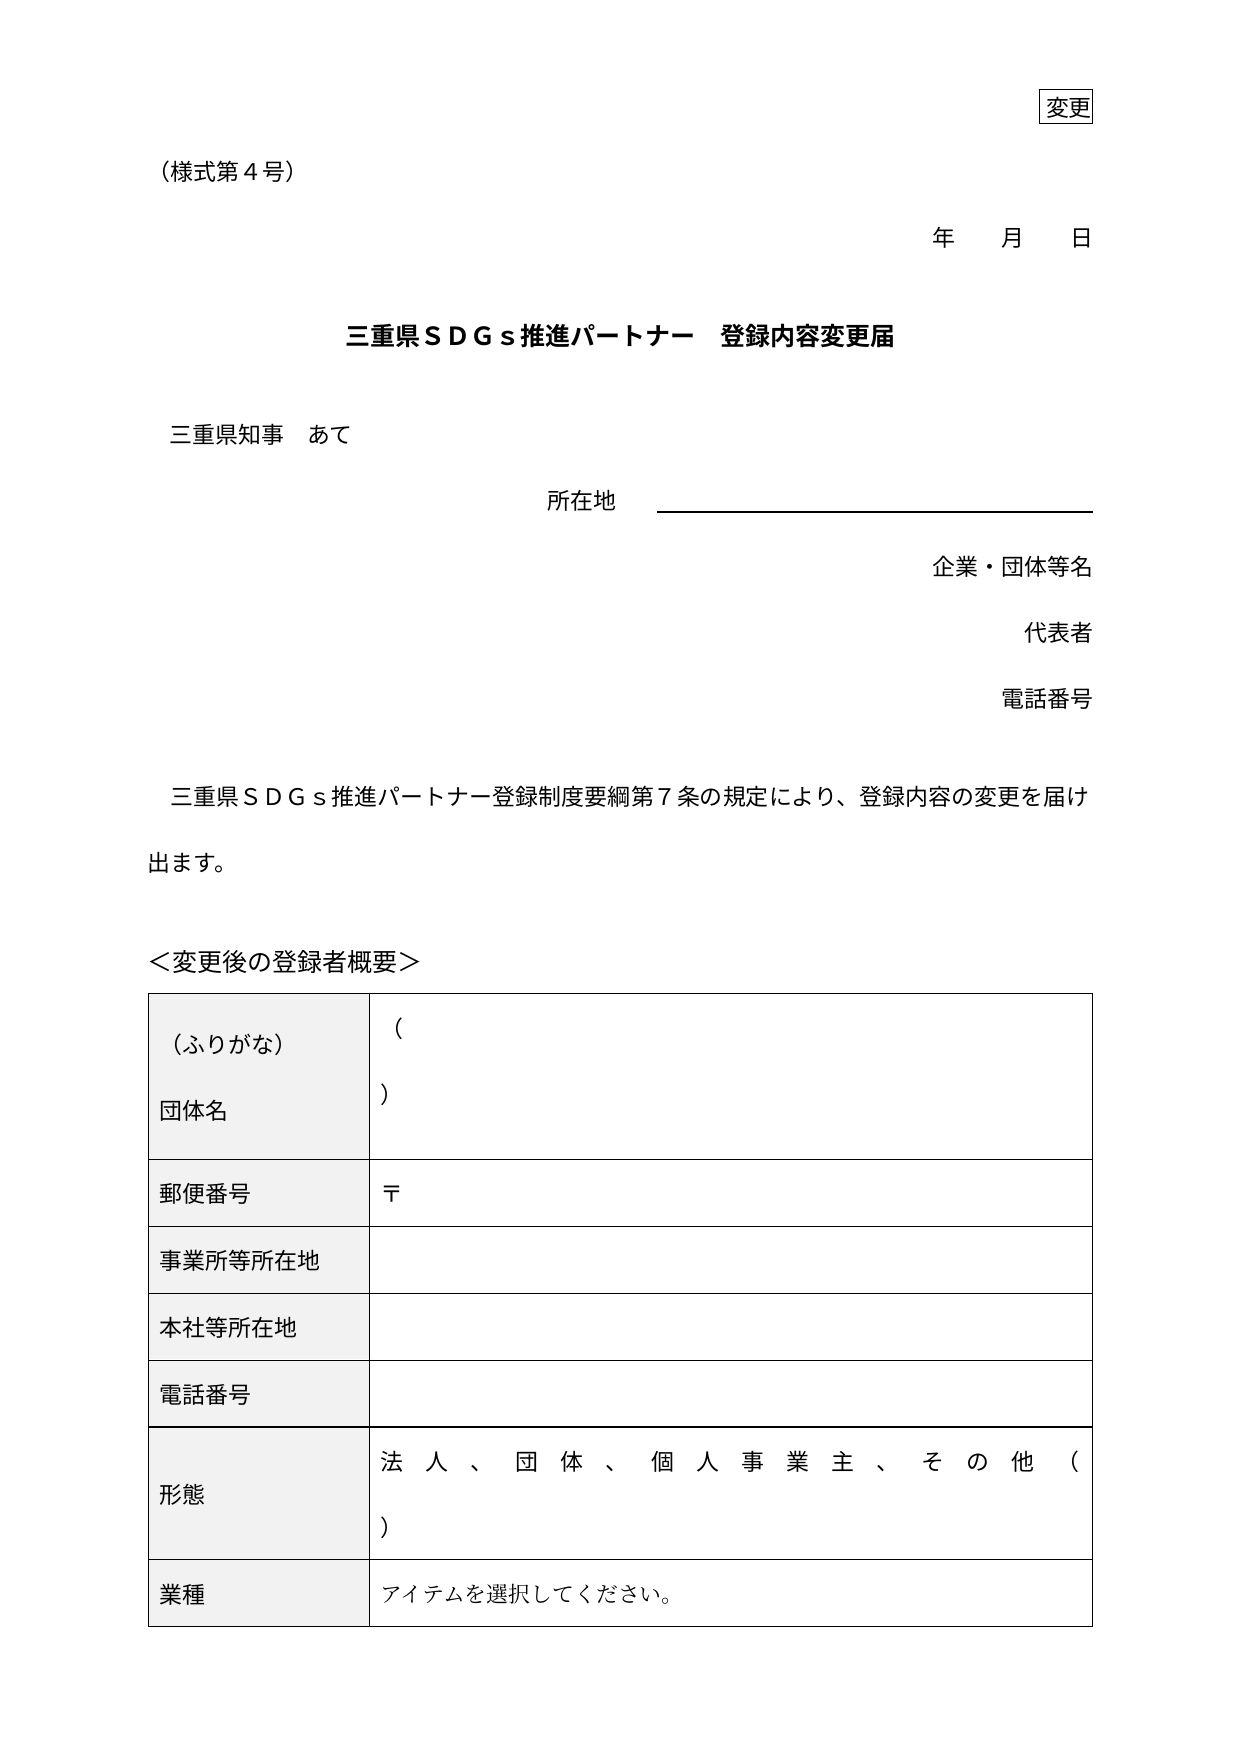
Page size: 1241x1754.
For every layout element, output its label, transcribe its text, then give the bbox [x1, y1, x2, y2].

text （様式第４号） [148, 137, 1092, 203]
table_cell 事業所等所在地 [149, 1227, 369, 1293]
table_cell 電話番号 [149, 1361, 369, 1426]
table_cell 形態 [149, 1428, 369, 1559]
table_cell 本社等所在地 [149, 1294, 369, 1359]
text 企業・団体等名 [148, 532, 1092, 598]
table_header （ふりがな） 団体名 [149, 994, 369, 1159]
table_cell [370, 1294, 1092, 1359]
text 電話番号 [148, 664, 1092, 730]
text ＜変更後の登録者概要＞ [148, 927, 1092, 993]
text 三重県ＳＤＧｓ推進パートナー登録制度要綱第７条の規定により、登録内容の変更を届け出ます。 [148, 763, 1092, 894]
table_cell 郵便番号 [149, 1160, 369, 1226]
table_cell 業種 [149, 1560, 369, 1626]
table_cell [370, 1361, 1092, 1426]
text 三重県知事 あて [169, 401, 1092, 467]
text 三重県ＳＤＧｓ推進パートナー 登録内容変更届 [148, 302, 1092, 368]
table_cell [370, 1227, 1092, 1293]
text 年 月 日 [148, 203, 1092, 269]
table_header （ ） [370, 994, 1092, 1159]
text 代表者 [148, 598, 1092, 664]
table_cell 法人、団体、個人事業主、その他（ ） [370, 1428, 1092, 1559]
text 所在地 [148, 467, 1092, 532]
table_cell 〒 [370, 1160, 1092, 1226]
